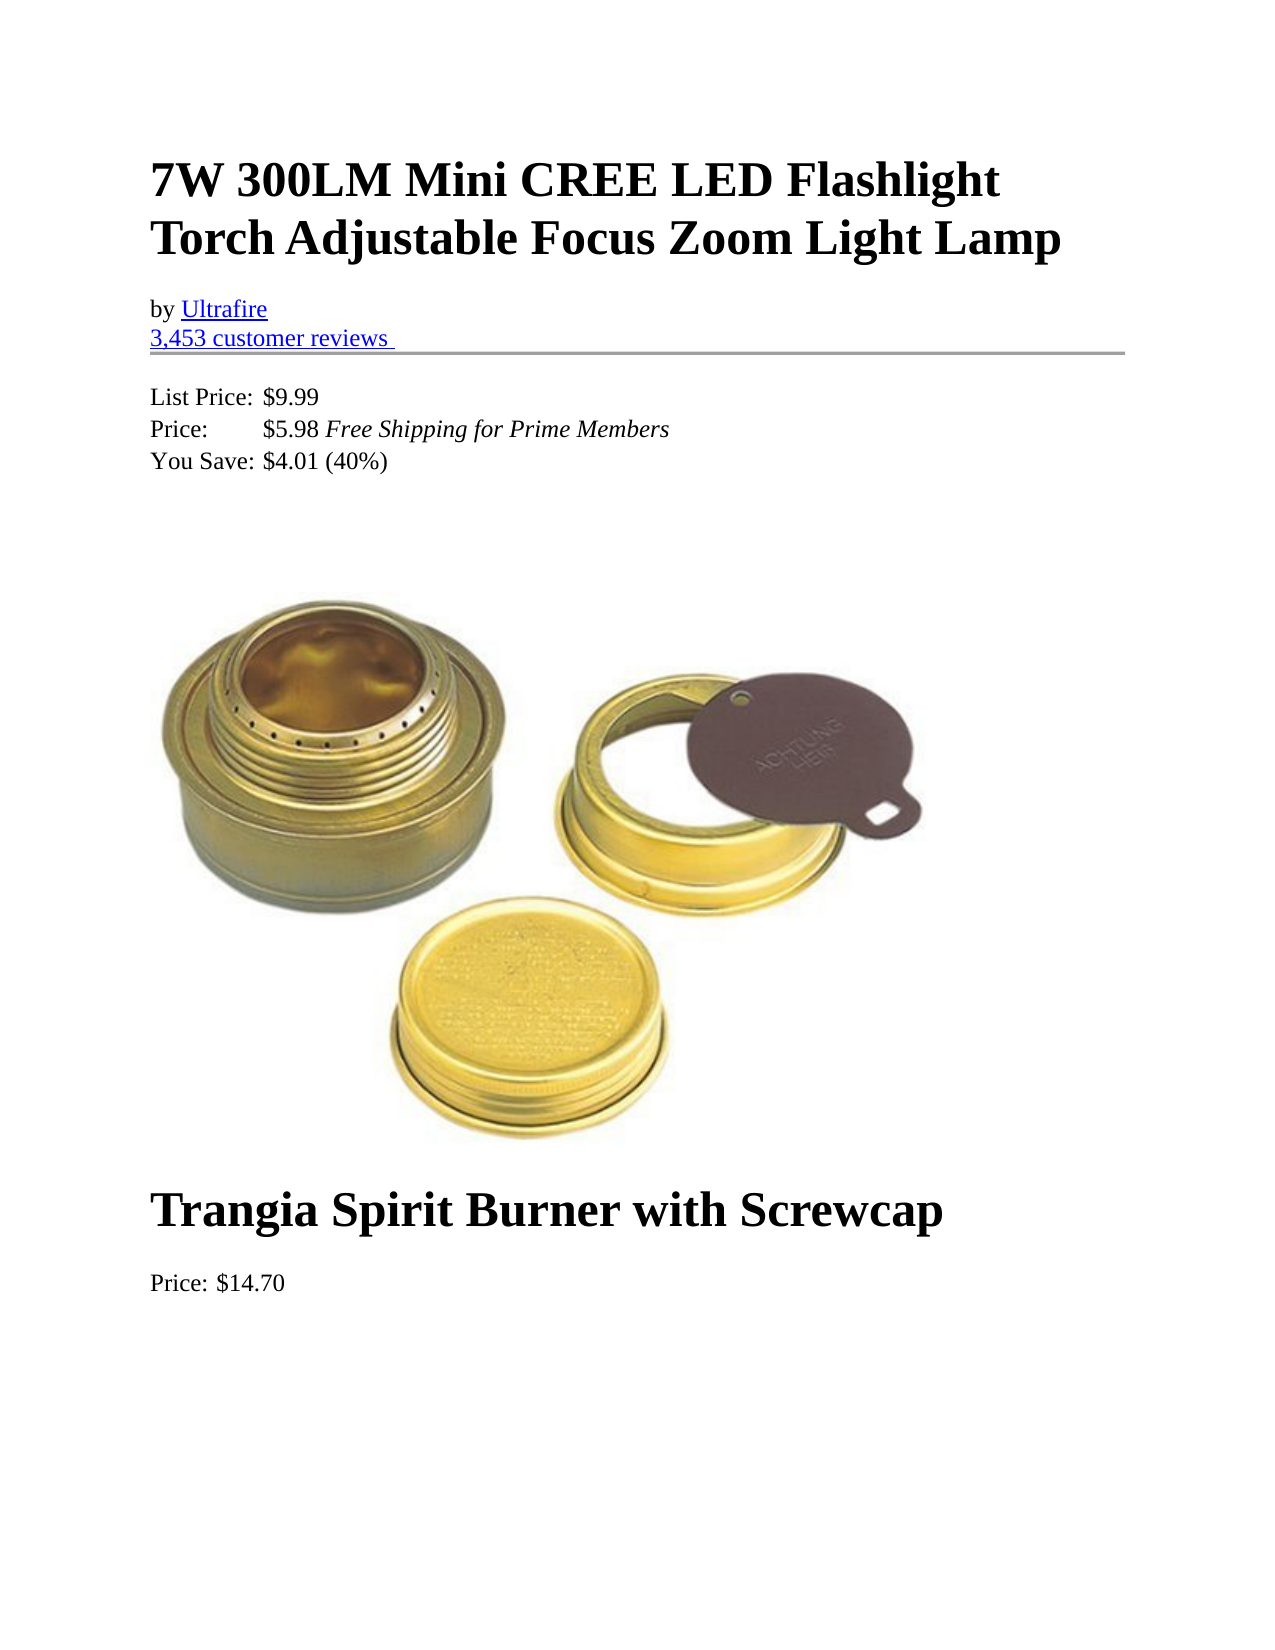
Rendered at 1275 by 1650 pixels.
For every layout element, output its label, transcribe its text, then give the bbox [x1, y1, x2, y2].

table_header $14.70 [215, 1266, 291, 1298]
subtitle Trangia Spirit Burner with Screwcap [150, 1179, 1125, 1237]
table_header Price: [149, 1266, 214, 1298]
table_header $9.99 [261, 380, 676, 412]
table_cell Price: [149, 412, 261, 444]
table_cell $5.98 Free Shipping for Prime Members [261, 412, 676, 444]
table_cell $4.01 (40%) [261, 444, 676, 476]
text 7W 300LM Mini CREE LED Flashlight Torch Adjustable Focus Zoom Light Lamp [150, 150, 1125, 265]
picture [150, 592, 932, 1151]
text by Ultrafire [150, 294, 1125, 323]
text 3,453 customer reviews [150, 323, 1125, 351]
table_header List Price: [149, 380, 261, 412]
table_cell You Save: [149, 444, 261, 476]
